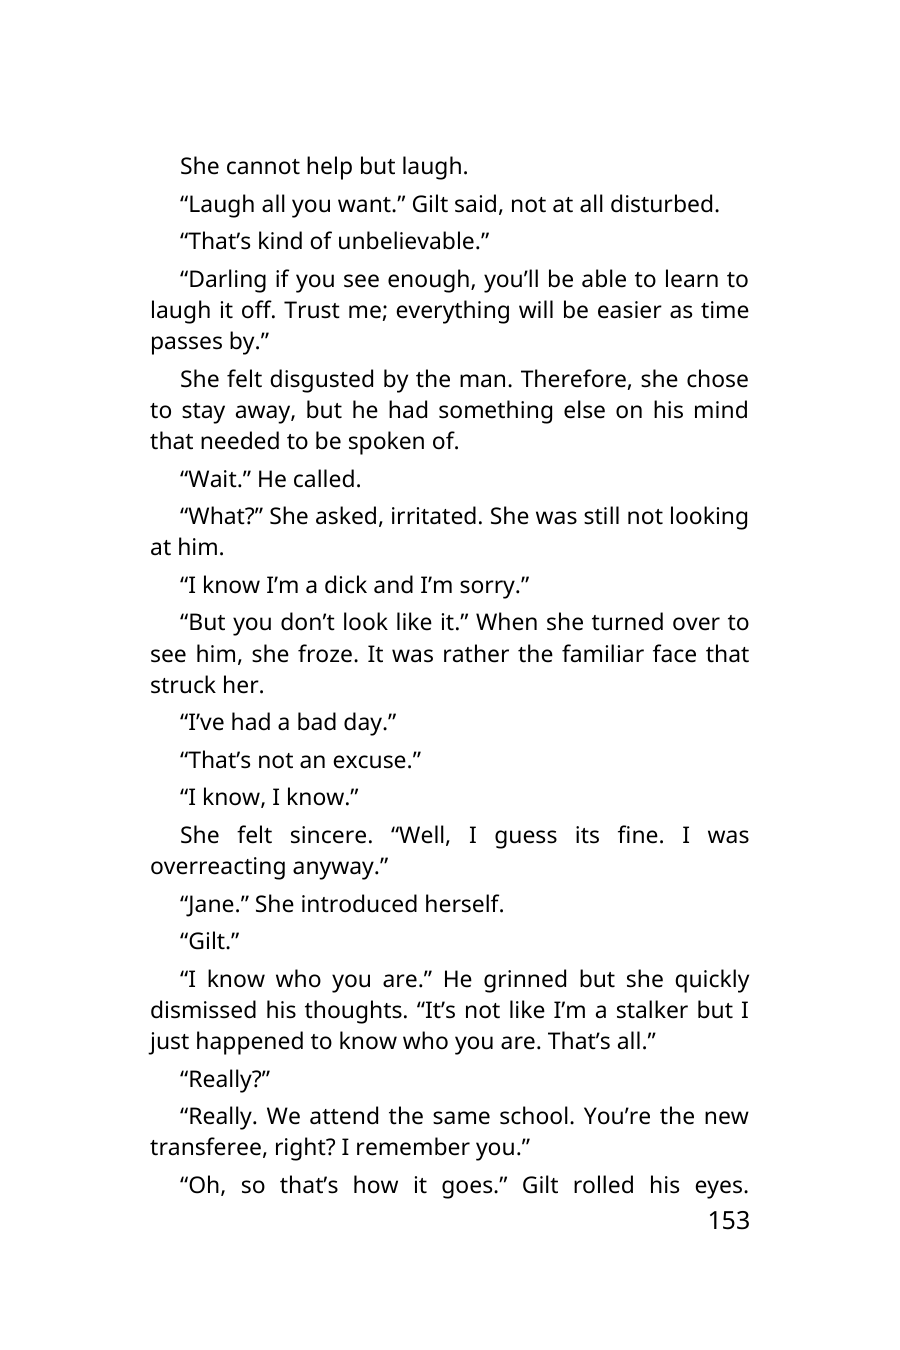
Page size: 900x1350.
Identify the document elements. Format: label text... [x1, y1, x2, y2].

text “I know who you are.” He grinned but she quickly dismissed his thoughts. “It’s not like I’m a stalker but I just happened to know who you are. That’s all.” [150, 962, 750, 1056]
text “Gilt.” [150, 925, 750, 956]
text “I know I’m a dick and I’m sorry.” [150, 569, 750, 600]
text “I know, I know.” [150, 781, 750, 812]
text “But you don’t look like it.” When she turned over to see him, she froze. It was rather the familiar face that struck her. [150, 606, 750, 700]
text “That’s kind of unbelievable.” [150, 225, 750, 256]
text “Darling if you see enough, you’ll be able to learn to laugh it off. Trust me; everything will be easier as time passes by.” [150, 262, 750, 356]
text She felt disgusted by the man. Therefore, she chose to stay away, but he had something else on his mind that needed to be spoken of. [150, 362, 750, 456]
text “That’s not an excuse.” [150, 744, 750, 775]
text “Really. We attend the same school. You’re the new transferee, right? I remember you.” [150, 1100, 750, 1162]
text “Jane.” She introduced herself. [150, 887, 750, 919]
text She cannot help but laugh. [150, 150, 750, 181]
text “I’ve had a bad day.” [150, 706, 750, 737]
text “Laugh all you want.” Gilt said, not at all disturbed. [150, 187, 750, 219]
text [150, 1169, 750, 1200]
text “Wait.” He called. [150, 462, 750, 494]
text She felt sincere. “Well, I guess its fine. I was overreacting anyway.” [150, 819, 750, 881]
text “Really?” [150, 1062, 750, 1094]
text “What?” She asked, irritated. She was still not looking at him. [150, 500, 750, 562]
